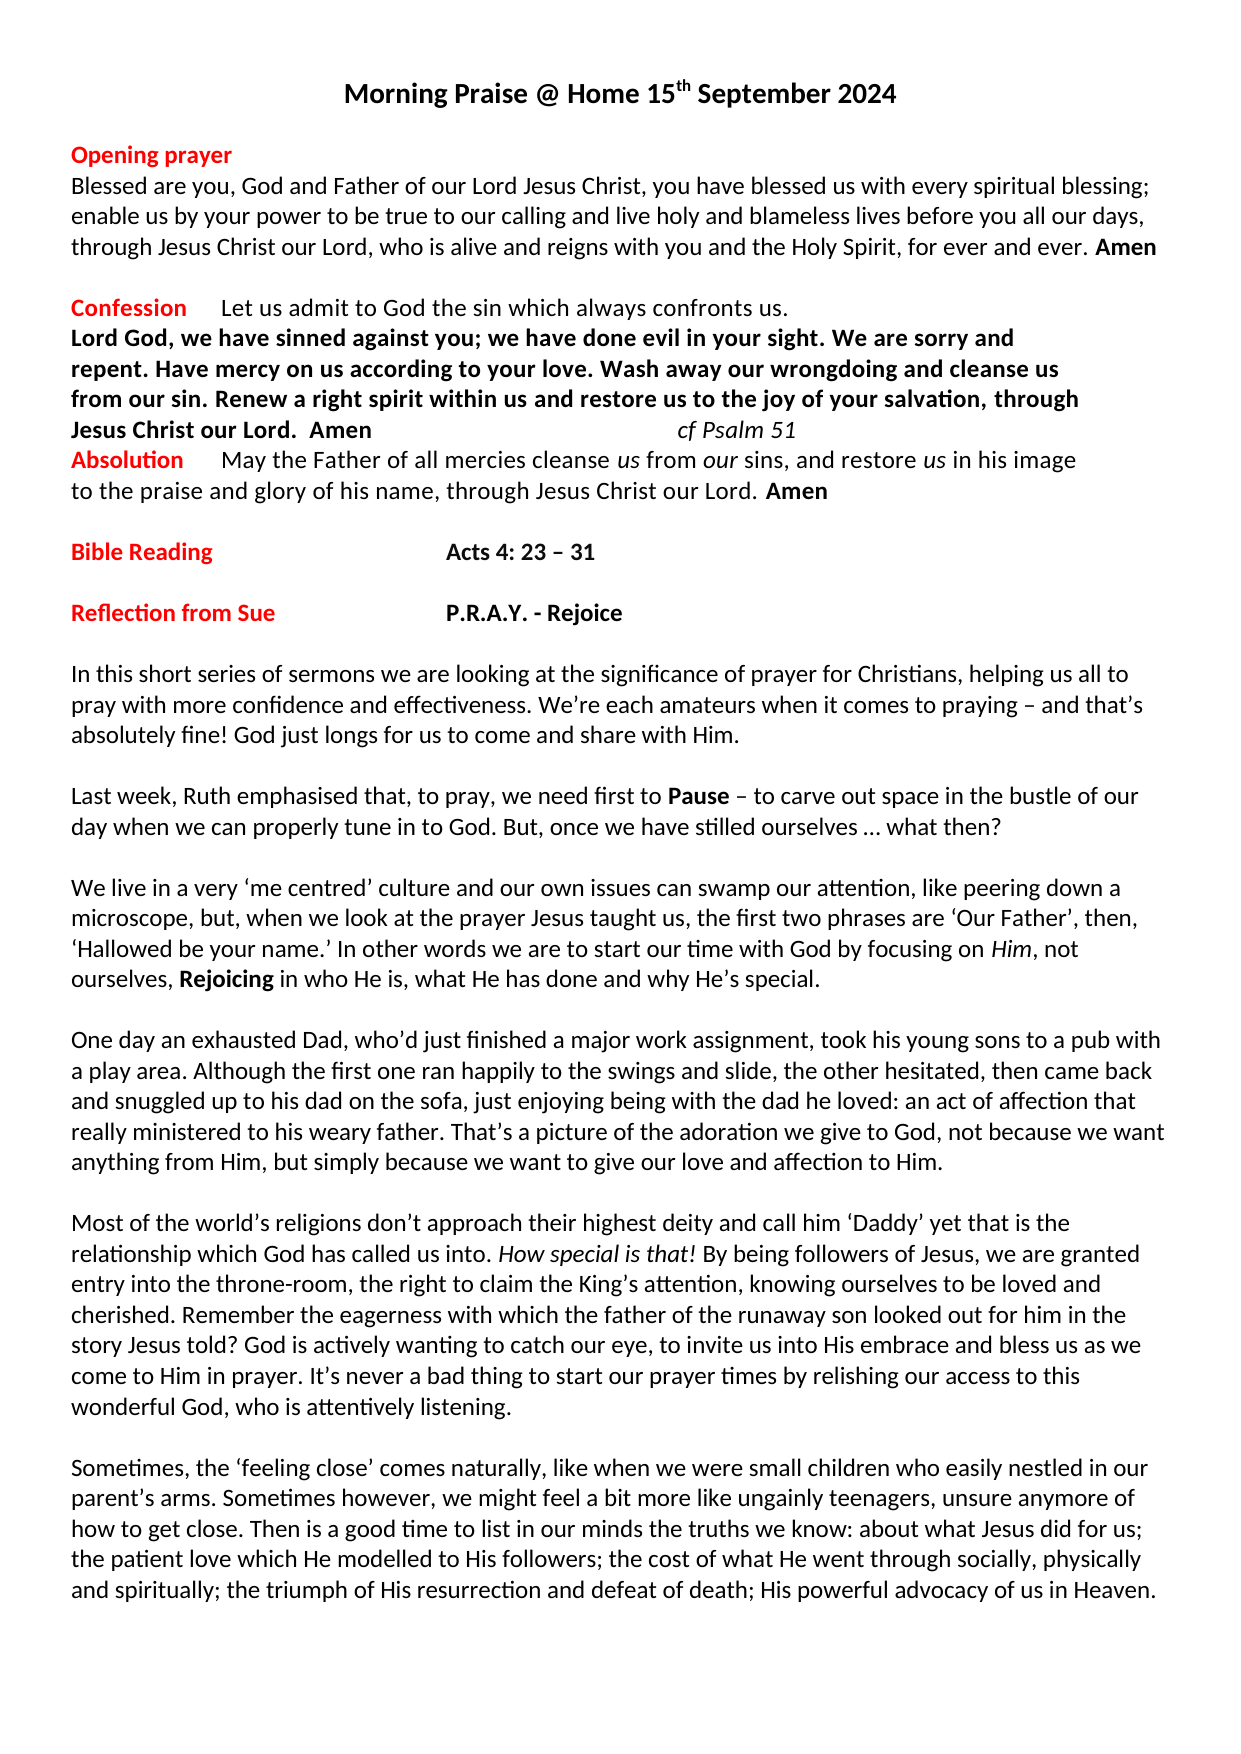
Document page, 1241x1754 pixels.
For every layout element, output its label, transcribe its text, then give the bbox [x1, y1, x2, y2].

text Morning Praise @ Home 15th September 2024 [71, 75, 1169, 111]
text Opening prayer [71, 139, 1169, 170]
text Confession Let us admit to God the sin which always confronts us. [71, 292, 1169, 322]
text Lord God, we have sinned against you; we have done evil in your sight. We are sorry and [71, 322, 1169, 353]
text Absolution May the Father of all mercies cleanse us from our sins, and restore us in his image [71, 444, 1169, 475]
text Sometimes, the ‘feeling close’ comes naturally, like when we were small children who easily nestled in our parent’s arms. Sometimes however, we might feel a bit more like ungainly teenagers, unsure anymore of how to get close. Then is a good time to list in our minds the truths we know: about what Jesus did for us; the patient love which He modelled to His followers; the cost of what He went through socially, physically and spiritually; the triumph of His resurrection and defeat of death; His powerful advocacy of us in Heaven. [71, 1452, 1169, 1604]
text Blessed are you, God and Father of our Lord Jesus Christ, you have blessed us with every spiritual blessing; enable us by your power to be true to our calling and live holy and blameless lives before you all our days, through Jesus Christ our Lord, who is alive and reigns with you and the Holy Spirit, for ever and ever. Amen [71, 170, 1169, 261]
text One day an exhausted Dad, who’d just finished a major work assignment, took his young sons to a pub with a play area. Although the first one ran happily to the swings and slide, the other hesitated, then came back and snuggled up to his dad on the sofa, just enjoying being with the dad he loved: an act of affection that really ministered to his weary father. That’s a picture of the adoration we give to God, not because we want anything from Him, but simply because we want to give our love and affection to Him. [71, 1024, 1169, 1177]
subtitle Reflection from Sue P.R.A.Y. - Rejoice [71, 597, 1169, 628]
text Last week, Ruth emphasised that, to pray, we need first to Pause – to carve out space in the bustle of our day when we can properly tune in to God. But, once we have stilled ourselves … what then? [71, 780, 1169, 841]
text to the praise and glory of his name, through Jesus Christ our Lord. Amen [71, 475, 1169, 506]
text In this short series of sermons we are looking at the significance of prayer for Christians, helping us all to pray with more confidence and effectiveness. We’re each amateurs when it comes to praying – and that’s absolutely fine! God just longs for us to come and share with Him. [71, 658, 1169, 750]
text repent. Have mercy on us according to your love. Wash away our wrongdoing and cleanse us [71, 353, 1169, 383]
text Most of the world’s religions don’t approach their highest deity and call him ‘Daddy’ yet that is the relationship which God has called us into. How special is that! By being followers of Jesus, we are granted entry into the throne-room, the right to claim the King’s attention, knowing ourselves to be loved and cherished. Remember the eagerness with which the father of the runaway son looked out for him in the story Jesus told? God is actively wanting to catch our eye, to invite us into His embrace and bless us as we come to Him in prayer. It’s never a bad thing to start our prayer times by relishing our access to this wonderful God, who is attentively listening. [71, 1208, 1169, 1421]
text We live in a very ‘me centred’ culture and our own issues can swamp our attention, like peering down a microscope, but, when we look at the prayer Jesus taught us, the first two phrases are ‘Our Father’, then, ‘Hallowed be your name.’ In other words we are to start our time with God by focusing on Him, not ourselves, Rejoicing in who He is, what He has done and why He’s special. [71, 872, 1169, 994]
text Jesus Christ our Lord. Amen cf Psalm 51 [71, 414, 1169, 444]
subtitle Bible Reading Acts 4: 23 – 31 [71, 536, 1169, 567]
text from our sin. Renew a right spirit within us and restore us to the joy of your salvation, through [71, 383, 1169, 414]
